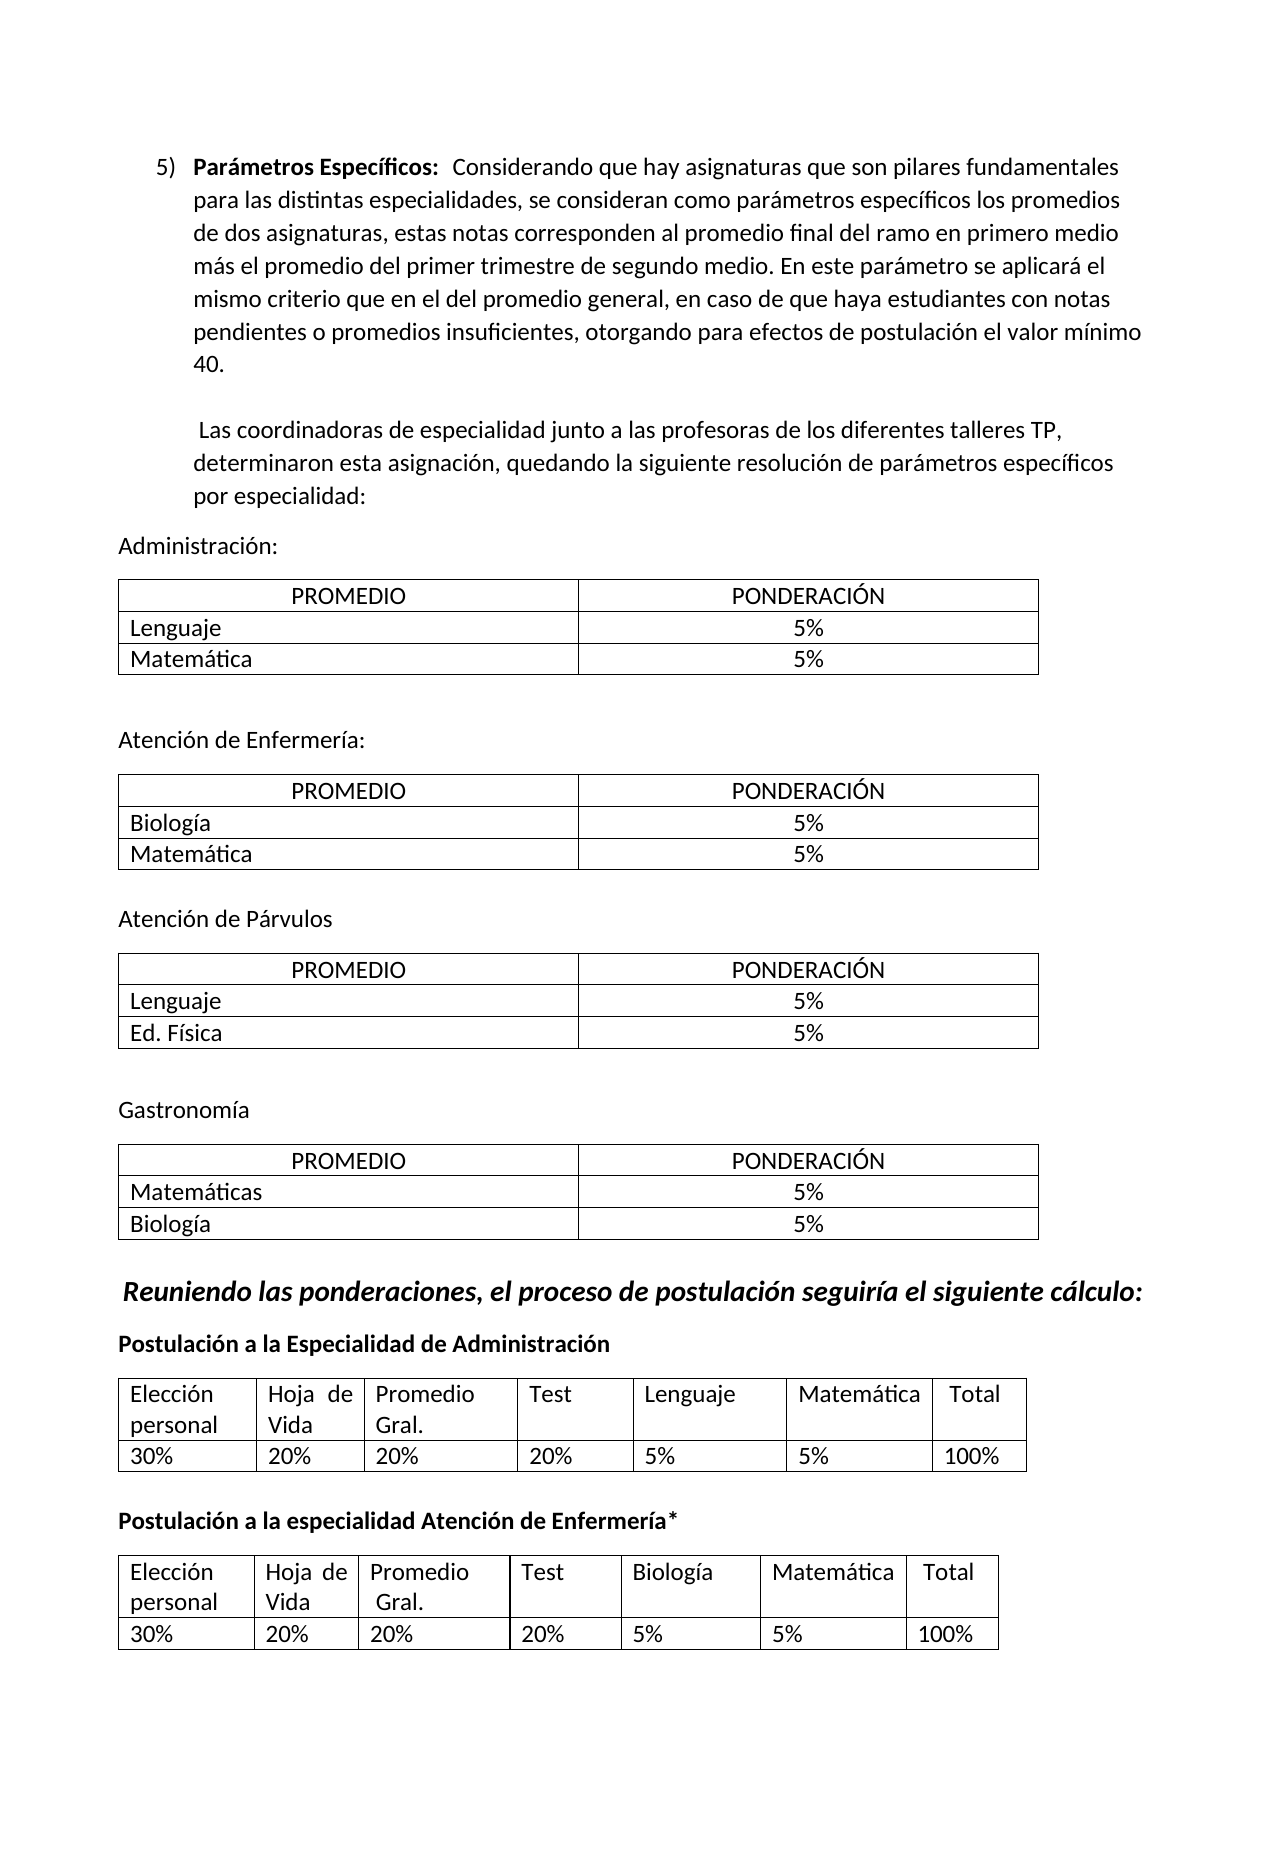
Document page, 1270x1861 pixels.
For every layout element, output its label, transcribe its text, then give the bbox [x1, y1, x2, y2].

table_cell Lenguaje [119, 612, 578, 642]
table_cell 20% [518, 1441, 633, 1471]
table_header Elección personal [119, 1379, 256, 1439]
table_cell 5% [579, 644, 1038, 674]
table_header Matemática [787, 1379, 932, 1439]
text Postulación a la especialidad Atención de Enfermería* [118, 1505, 1151, 1536]
table_cell 20% [359, 1618, 509, 1648]
table_cell Matemáticas [119, 1176, 578, 1207]
table_header Promedio Gral. [365, 1379, 517, 1439]
table_header Test [518, 1379, 633, 1439]
table_cell 5% [579, 985, 1038, 1016]
table_header Hoja de Vida [255, 1556, 358, 1617]
table_cell 5% [579, 1208, 1038, 1238]
table_cell Matemática [119, 644, 578, 674]
text Gastronomía [118, 1094, 1151, 1125]
text Postulación a la Especialidad de Administración [118, 1328, 1151, 1358]
table_cell 5% [761, 1618, 906, 1648]
table_header PONDERACIÓN [579, 954, 1038, 984]
table_header Test [511, 1556, 621, 1617]
table_header Total [907, 1556, 998, 1617]
table_cell Lenguaje [119, 985, 578, 1016]
table_cell 5% [579, 612, 1038, 642]
table_cell 5% [579, 1176, 1038, 1207]
table_cell Ed. Física [119, 1017, 578, 1047]
text Atención de Párvulos [118, 903, 1151, 934]
list Las coordinadoras de especialidad junto a las profesoras de los diferentes talleres TP, determinaron esta asignación, quedando la siguiente resolución de parámetros específicos por especialidad: [193, 414, 1151, 511]
table_cell 5% [579, 807, 1038, 837]
table_cell 100% [933, 1441, 1026, 1471]
table_cell 5% [634, 1441, 786, 1471]
table_cell Biología [119, 1208, 578, 1238]
table_header PONDERACIÓN [579, 1145, 1038, 1175]
table_cell 20% [365, 1441, 517, 1471]
table_cell 5% [622, 1618, 760, 1648]
table_header Elección personal [119, 1556, 254, 1617]
table_header PROMEDIO [119, 1145, 578, 1175]
table_header Hoja de Vida [257, 1379, 364, 1439]
table_header PONDERACIÓN [579, 580, 1038, 611]
table_cell 20% [511, 1618, 621, 1648]
table_cell 30% [119, 1441, 256, 1471]
text Reuniendo las ponderaciones, el proceso de postulación seguiría el siguiente cálculo: [118, 1273, 1151, 1308]
text Atención de Enfermería: [118, 725, 1151, 755]
table_cell 100% [907, 1618, 998, 1648]
table_header Promedio Gral. [359, 1556, 509, 1617]
table_header PROMEDIO [119, 580, 578, 611]
table_header Total [933, 1379, 1026, 1439]
table_cell 30% [119, 1618, 254, 1648]
table_cell 20% [257, 1441, 364, 1471]
table_header Biología [622, 1556, 760, 1617]
list Parámetros Específicos: Considerando que hay asignaturas que son pilares fundamentales para las distintas especialidades, se consideran como parámetros específicos los promedios de dos asignaturas, estas notas corresponden al promedio final del ramo en primero medio más el promedio del primer trimestre de segundo medio. En este parámetro se aplicará el mismo criterio que en el del promedio general, en caso de que haya estudiantes con notas pendientes o promedios insuficientes, otorgando para efectos de postulación el valor mínimo 40. [156, 151, 1151, 379]
table_header PONDERACIÓN [579, 775, 1038, 806]
text Administración: [118, 530, 1151, 560]
table_cell 5% [579, 1017, 1038, 1047]
table_cell 20% [255, 1618, 358, 1648]
table_header PROMEDIO [119, 775, 578, 806]
table_cell 5% [579, 839, 1038, 869]
table_header Matemática [761, 1556, 906, 1617]
table_cell Biología [119, 807, 578, 837]
table_cell 5% [787, 1441, 932, 1471]
table_header Lenguaje [634, 1379, 786, 1439]
table_header PROMEDIO [119, 954, 578, 984]
table_cell Matemática [119, 839, 578, 869]
